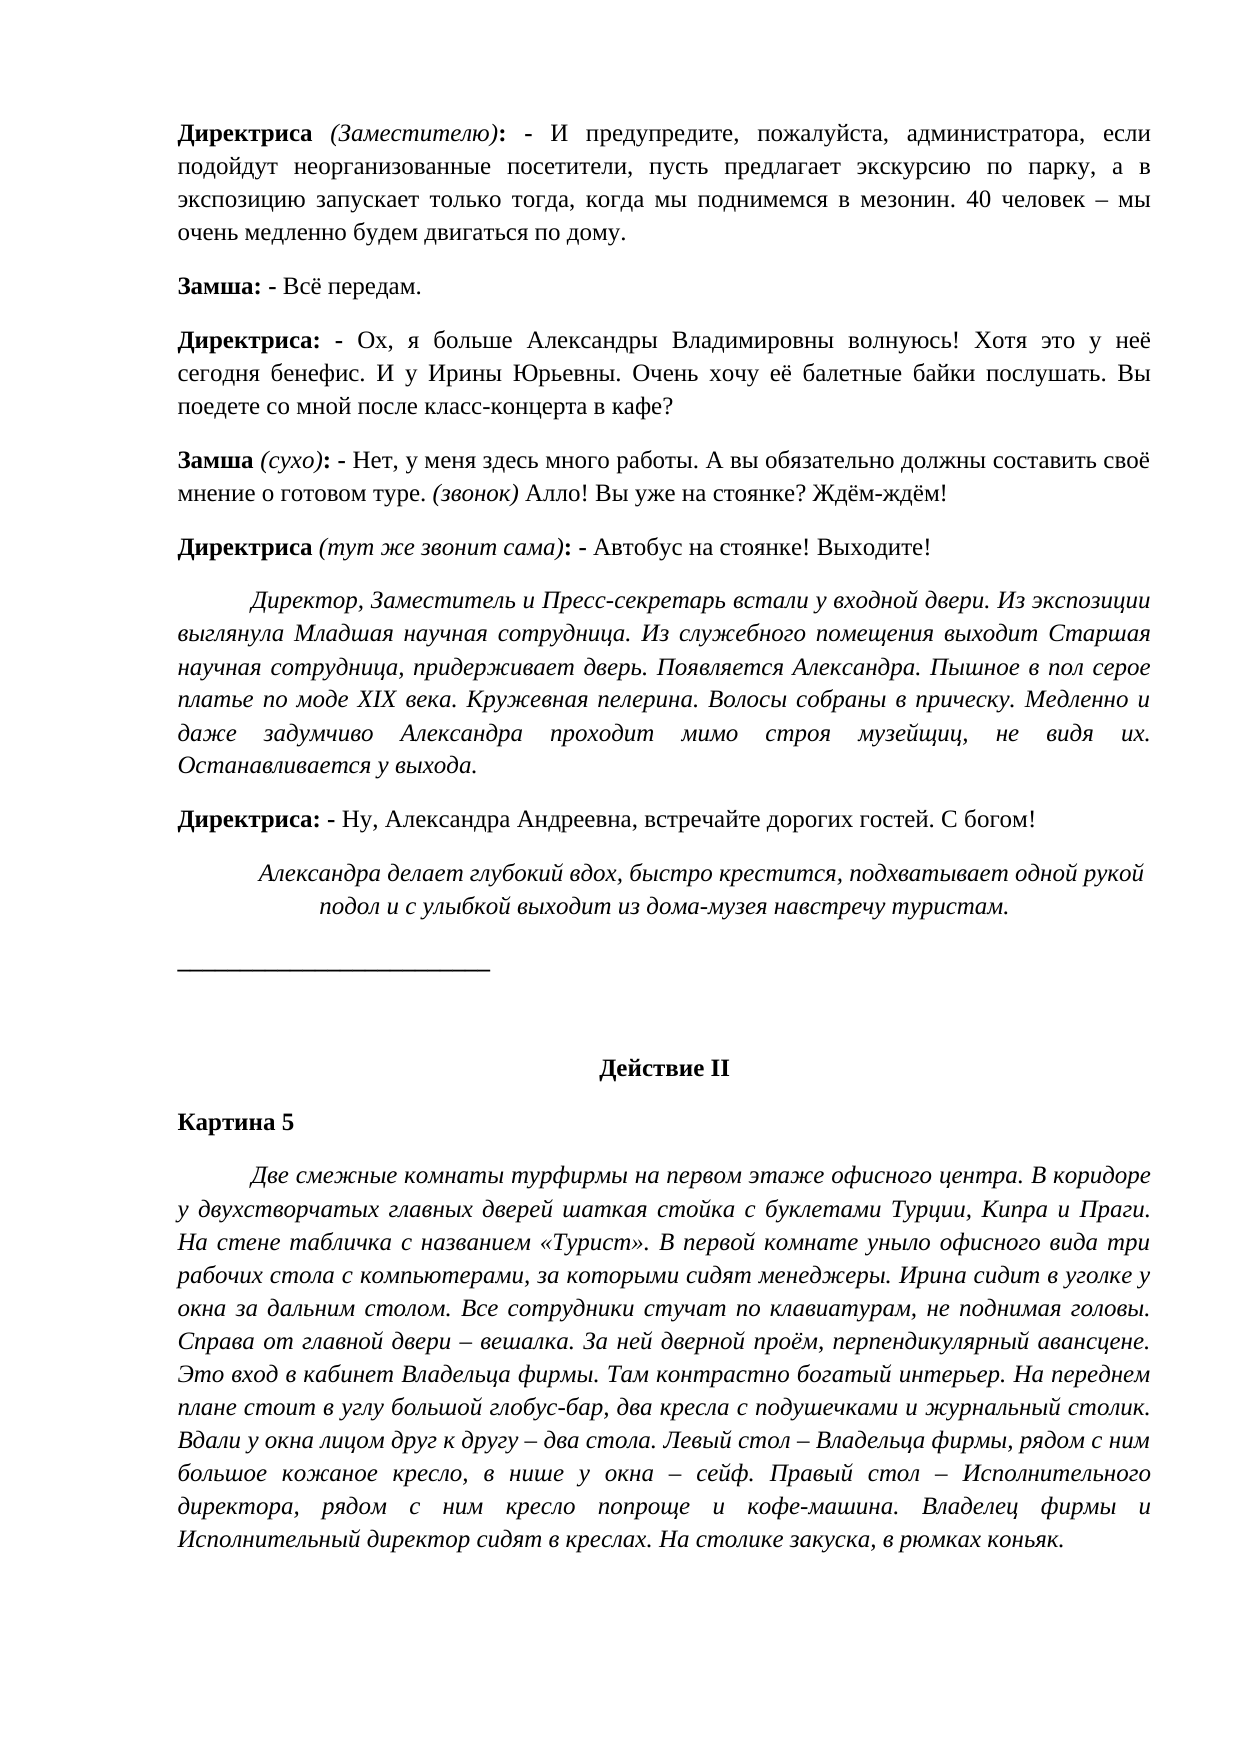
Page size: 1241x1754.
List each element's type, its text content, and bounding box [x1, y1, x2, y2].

text Директриса: - Ну, Александра Андреевна, встречайте дорогих гостей. С богом! [177, 804, 1152, 833]
text Александра делает глубокий вдох, быстро крестится, подхватывает одной рукой подол и с улыбкой выходит из дома-музея навстречу туристам. [177, 858, 1152, 920]
text Замша: - Всё передам. [177, 271, 1152, 300]
text Две смежные комнаты турфирмы на первом этаже офисного центра. В коридоре у двухстворчатых главных дверей шаткая стойка с буклетами Турции, Кипра и Праги. На стене табличка с названием «Турист». В первой комнате уныло офисного вида три рабочих стола с компьютерами, за которыми сидят менеджеры. Ирина сидит в уголке у окна за дальним столом. Все сотрудники стучат по клавиатурам, не поднимая головы. Справа от главной двери – вешалка. За ней дверной проём, перпендикулярный авансцене. Это вход в кабинет Владельца фирмы. Там контрастно богатый интерьер. На переднем плане стоит в углу большой глобус-бар, два кресла с подушечками и журнальный столик. Вдали у окна лицом друг к другу – два стола. Левый стол – Владельца фирмы, рядом с ним большое кожаное кресло, в нише у окна – сейф. Правый стол – Исполнительного директора, рядом с ним кресло попроще и кофе-машина. Владелец фирмы и Исполнительный директор сидят в креслах. На столике закуска, в рюмках коньяк. [177, 1161, 1152, 1553]
text Директриса: - Ох, я больше Александры Владимировны волнуюсь! Хотя это у неё сегодня бенефис. И у Ирины Юрьевны. Очень хочу её балетные байки послушать. Вы поедете со мной после класс-концерта в кафе? [177, 325, 1152, 420]
text Директриса (тут же звонит сама): - Автобус на стоянке! Выходите! [177, 532, 1152, 560]
text Директриса (Заместителю): - И предупредите, пожалуйста, администратора, если подойдут неорганизованные посетители, пусть предлагает экскурсию по парку, а в экспозицию запускает только тогда, когда мы поднимемся в мезонин. 40 человек – мы очень медленно будем двигаться по дому. [177, 118, 1152, 246]
text Замша (сухо): - Нет, у меня здесь много работы. А вы обязательно должны составить своё мнение о готовом туре. (звонок) Алло! Вы уже на стоянке? Ждём-ждём! [177, 445, 1152, 507]
text Действие II [177, 1053, 1152, 1082]
text Директор, Заместитель и Пресс-секретарь встали у входной двери. Из экспозиции выглянула Младшая научная сотрудница. Из служебного помещения выходит Старшая научная сотрудница, придерживает дверь. Появляется Александра. Пышное в пол серое платье по моде XIX века. Кружевная пелерина. Волосы собраны в прическу. Медленно и даже задумчиво Александра проходит мимо строя музейщиц, не видя их. Останавливается у выхода. [177, 586, 1152, 779]
text _________________________ [177, 945, 1152, 974]
text Картина 5 [177, 1107, 1152, 1136]
